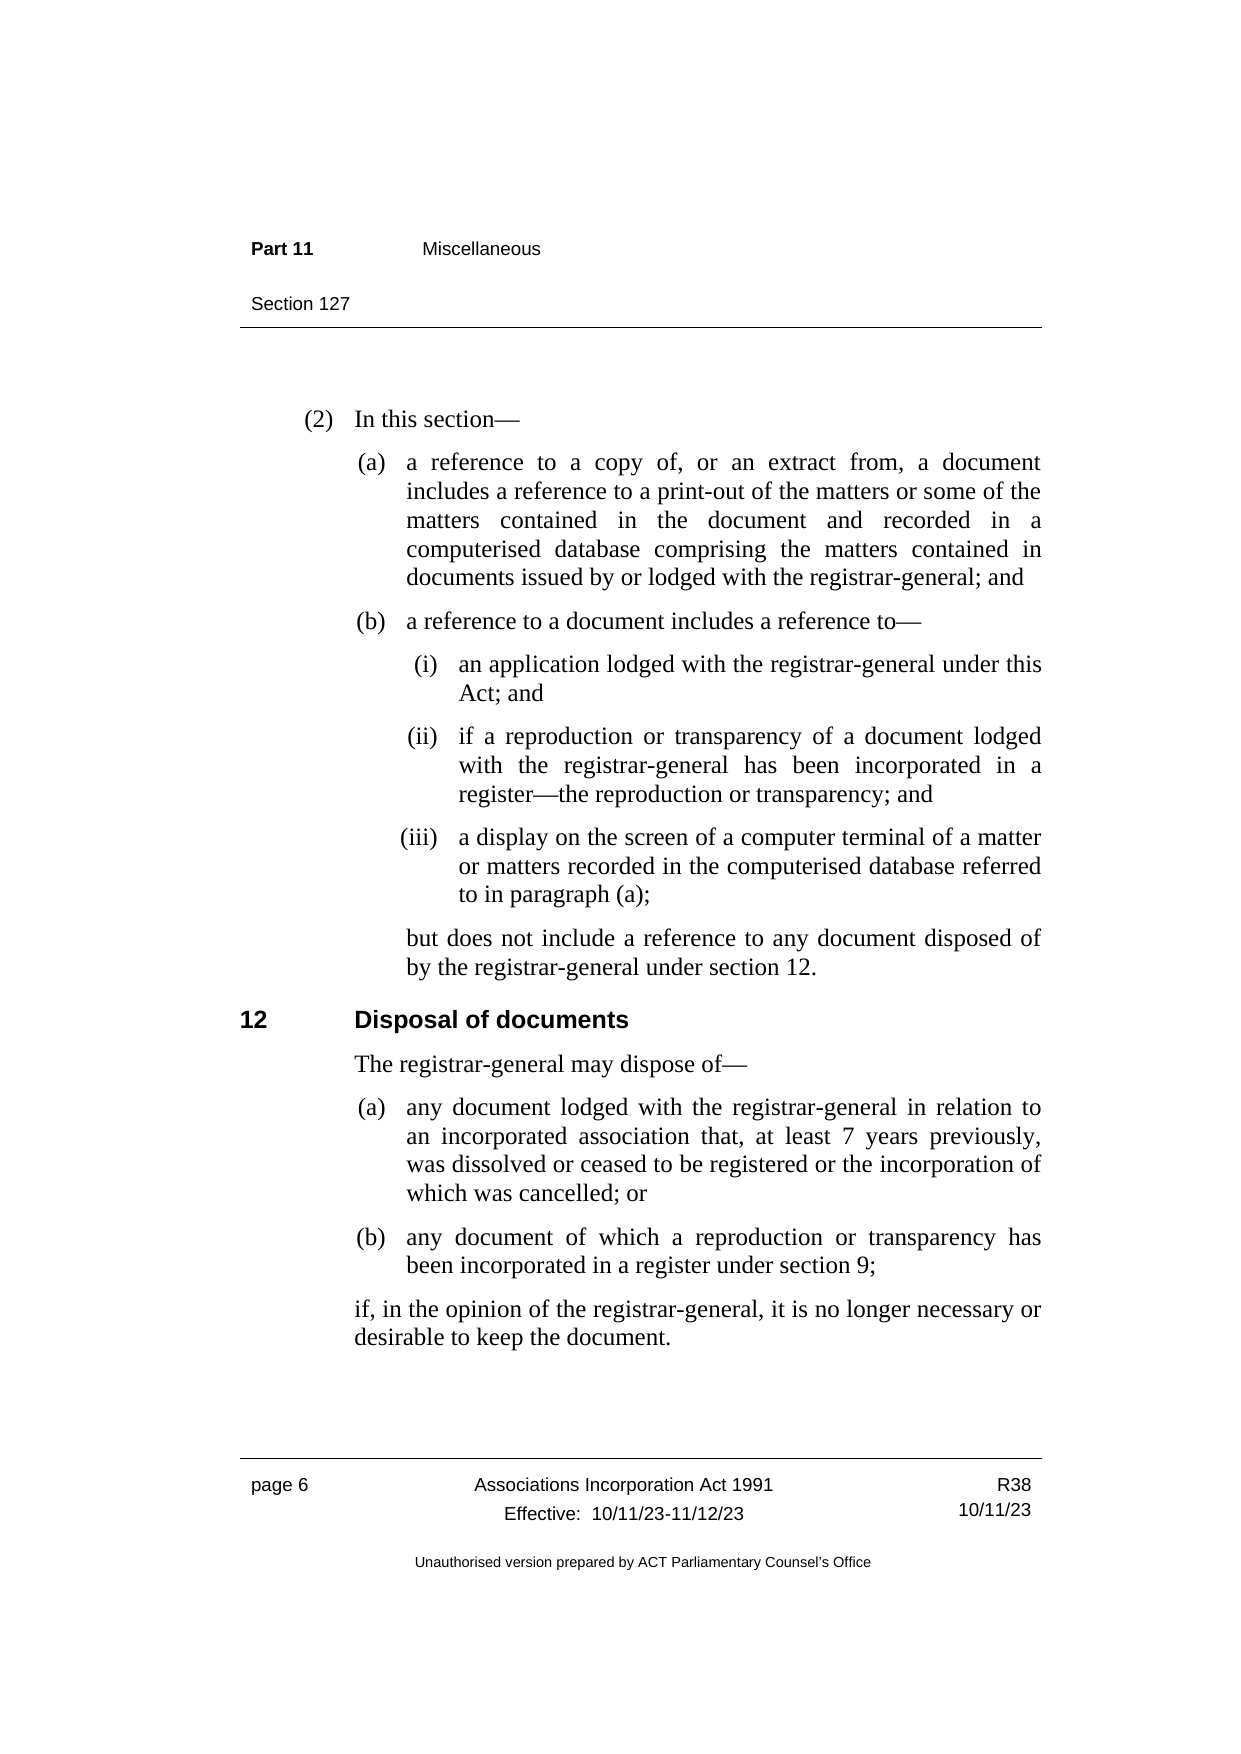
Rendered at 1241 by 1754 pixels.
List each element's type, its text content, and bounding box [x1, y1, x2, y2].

text (2) In this section— [239, 404, 1042, 433]
text (b) a reference to a document includes a reference to— [239, 606, 1042, 634]
text (a) a reference to a copy of, or an extract from, a document includes a reference to a print-out of the matters or some of the matters contained in the document and recorded in a computerised database comprising the matters contained in documents issued by or lodged with the registrar-general; and [239, 447, 1042, 591]
text (ii) if a reproduction or transparency of a document lodged with the registrar-general has been incorporated in a register—the reproduction or transparency; and [239, 721, 1042, 807]
text (iii) a display on the screen of a computer terminal of a matter or matters recorded in the computerised database referred to in paragraph (a); [239, 822, 1042, 908]
text (b) any document of which a reproduction or transparency has been incorporated in a register under section 9; [239, 1222, 1042, 1279]
text if, in the opinion of the registrar-general, it is no longer necessary or desirable to keep the document. [354, 1294, 1042, 1351]
text (i) an application lodged with the registrar-general under this Act; and [239, 649, 1042, 707]
text (a) any document lodged with the registrar-general in relation to an incorporated association that, at least 7 years previously, was dissolved or ceased to be registered or the incorporation of which was cancelled; or [239, 1092, 1042, 1207]
text The registrar-general may dispose of— [354, 1049, 1042, 1077]
text but does not include a reference to any document disposed of by the registrar-general under section 12. [406, 923, 1042, 980]
text 12 Disposal of documents [239, 1005, 1042, 1034]
